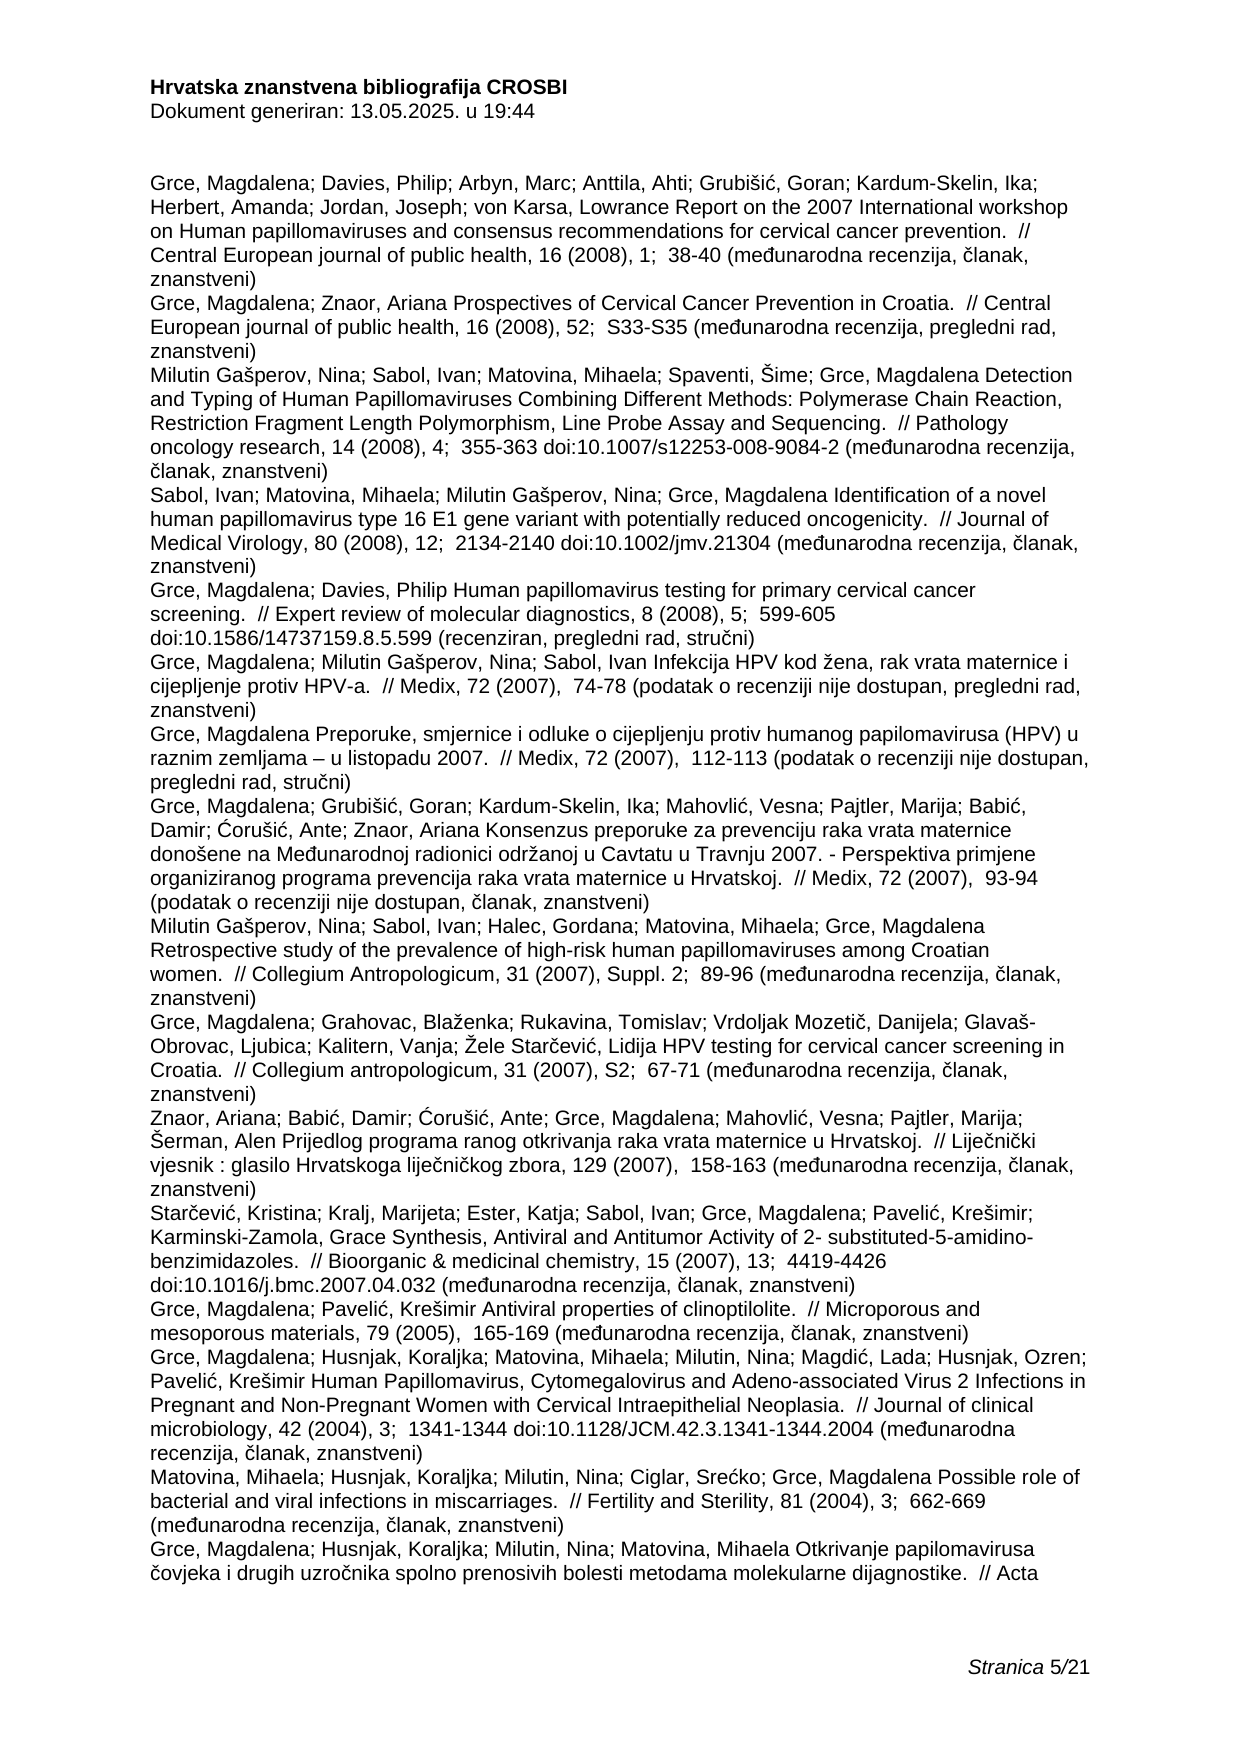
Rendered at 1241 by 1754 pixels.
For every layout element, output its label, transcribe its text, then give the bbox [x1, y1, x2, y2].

text Matovina, Mihaela; Husnjak, Koraljka; Milutin, Nina; Ciglar, Srećko; Grce, Magdalena [150, 1465, 1090, 1537]
text Grce, Magdalena; Znaor, Ariana [150, 291, 1090, 363]
text Grce, Magdalena; Husnjak, Koraljka; Matovina, Mihaela; Milutin, Nina; Magdić, Lada; Husnjak, Ozren; Pavelić, Krešimir [150, 1345, 1090, 1465]
text Grce, Magdalena; Grahovac, Blaženka; Rukavina, Tomislav; Vrdoljak Mozetič, Danijela; Glavaš-Obrovac, Ljubica; Kalitern, Vanja; Žele Starčević, Lidija [150, 1009, 1090, 1105]
text Znaor, Ariana; Babić, Damir; Ćorušić, Ante; Grce, Magdalena; Mahovlić, Vesna; Pajtler, Marija; Šerman, Alen [150, 1105, 1090, 1201]
text Grce, Magdalena; Pavelić, Krešimir [150, 1297, 1090, 1345]
text Sabol, Ivan; Matovina, Mihaela; Milutin Gašperov, Nina; Grce, Magdalena [150, 482, 1090, 578]
text Starčević, Kristina; Kralj, Marijeta; Ester, Katja; Sabol, Ivan; Grce, Magdalena; Pavelić, Krešimir; Karminski-Zamola, Grace [150, 1201, 1090, 1297]
text Grce, Magdalena [150, 722, 1090, 794]
text Grce, Magdalena; Davies, Philip; Arbyn, Marc; Anttila, Ahti; Grubišić, Goran; Kardum-Skelin, Ika; Herbert, Amanda; Jordan, Joseph; von Karsa, Lowrance [150, 171, 1090, 291]
text Grce, Magdalena; Davies, Philip [150, 578, 1090, 650]
text Milutin Gašperov, Nina; Sabol, Ivan; Halec, Gordana; Matovina, Mihaela; Grce, Magdalena [150, 914, 1090, 1009]
text Milutin Gašperov, Nina; Sabol, Ivan; Matovina, Mihaela; Spaventi, Šime; Grce, Magdalena [150, 363, 1090, 482]
text Grce, Magdalena; Grubišić, Goran; Kardum-Skelin, Ika; Mahovlić, Vesna; Pajtler, Marija; Babić, Damir; Ćorušić, Ante; Znaor, Ariana [150, 794, 1090, 914]
text Grce, Magdalena; Milutin Gašperov, Nina; Sabol, Ivan [150, 650, 1090, 722]
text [150, 1537, 1090, 1584]
